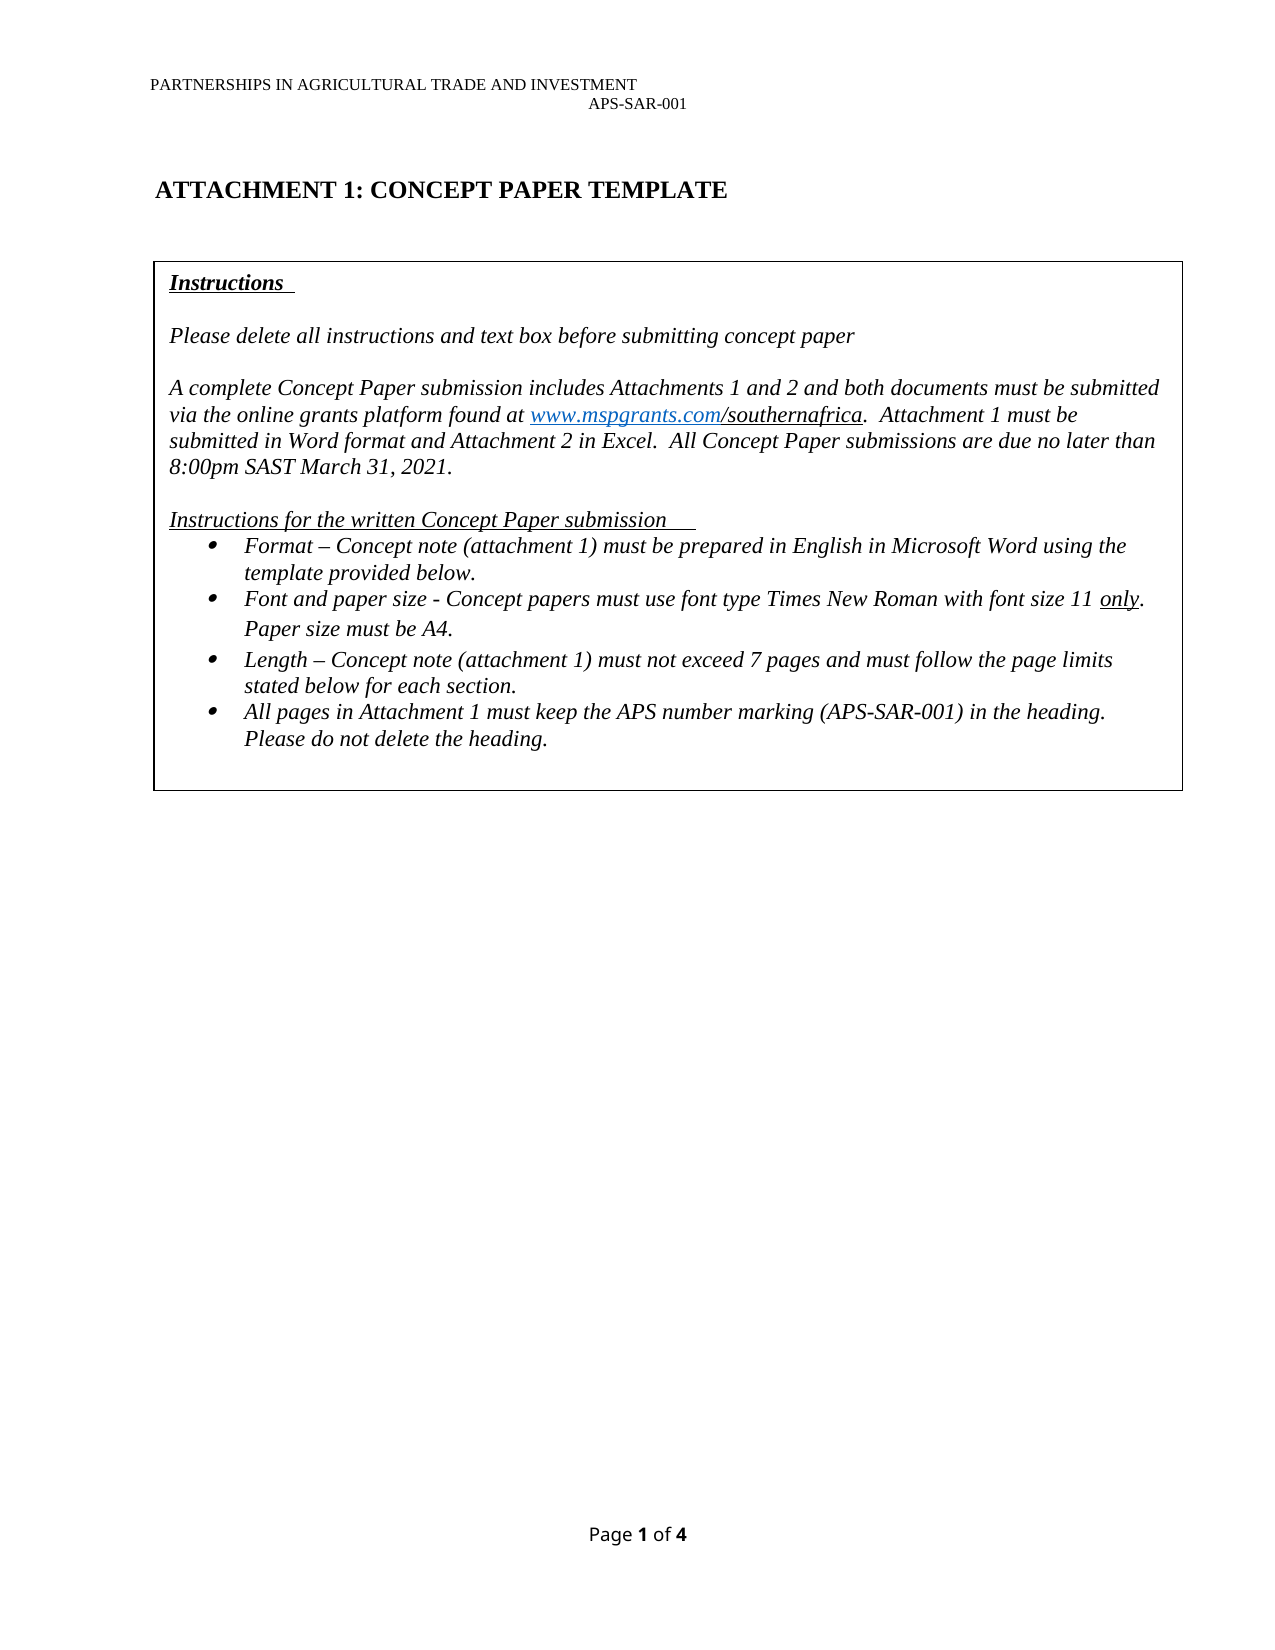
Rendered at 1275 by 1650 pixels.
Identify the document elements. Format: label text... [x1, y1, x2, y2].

subtitle ATTACHMENT 1: CONCEPT PAPER TEMPLATE [150, 175, 1125, 204]
